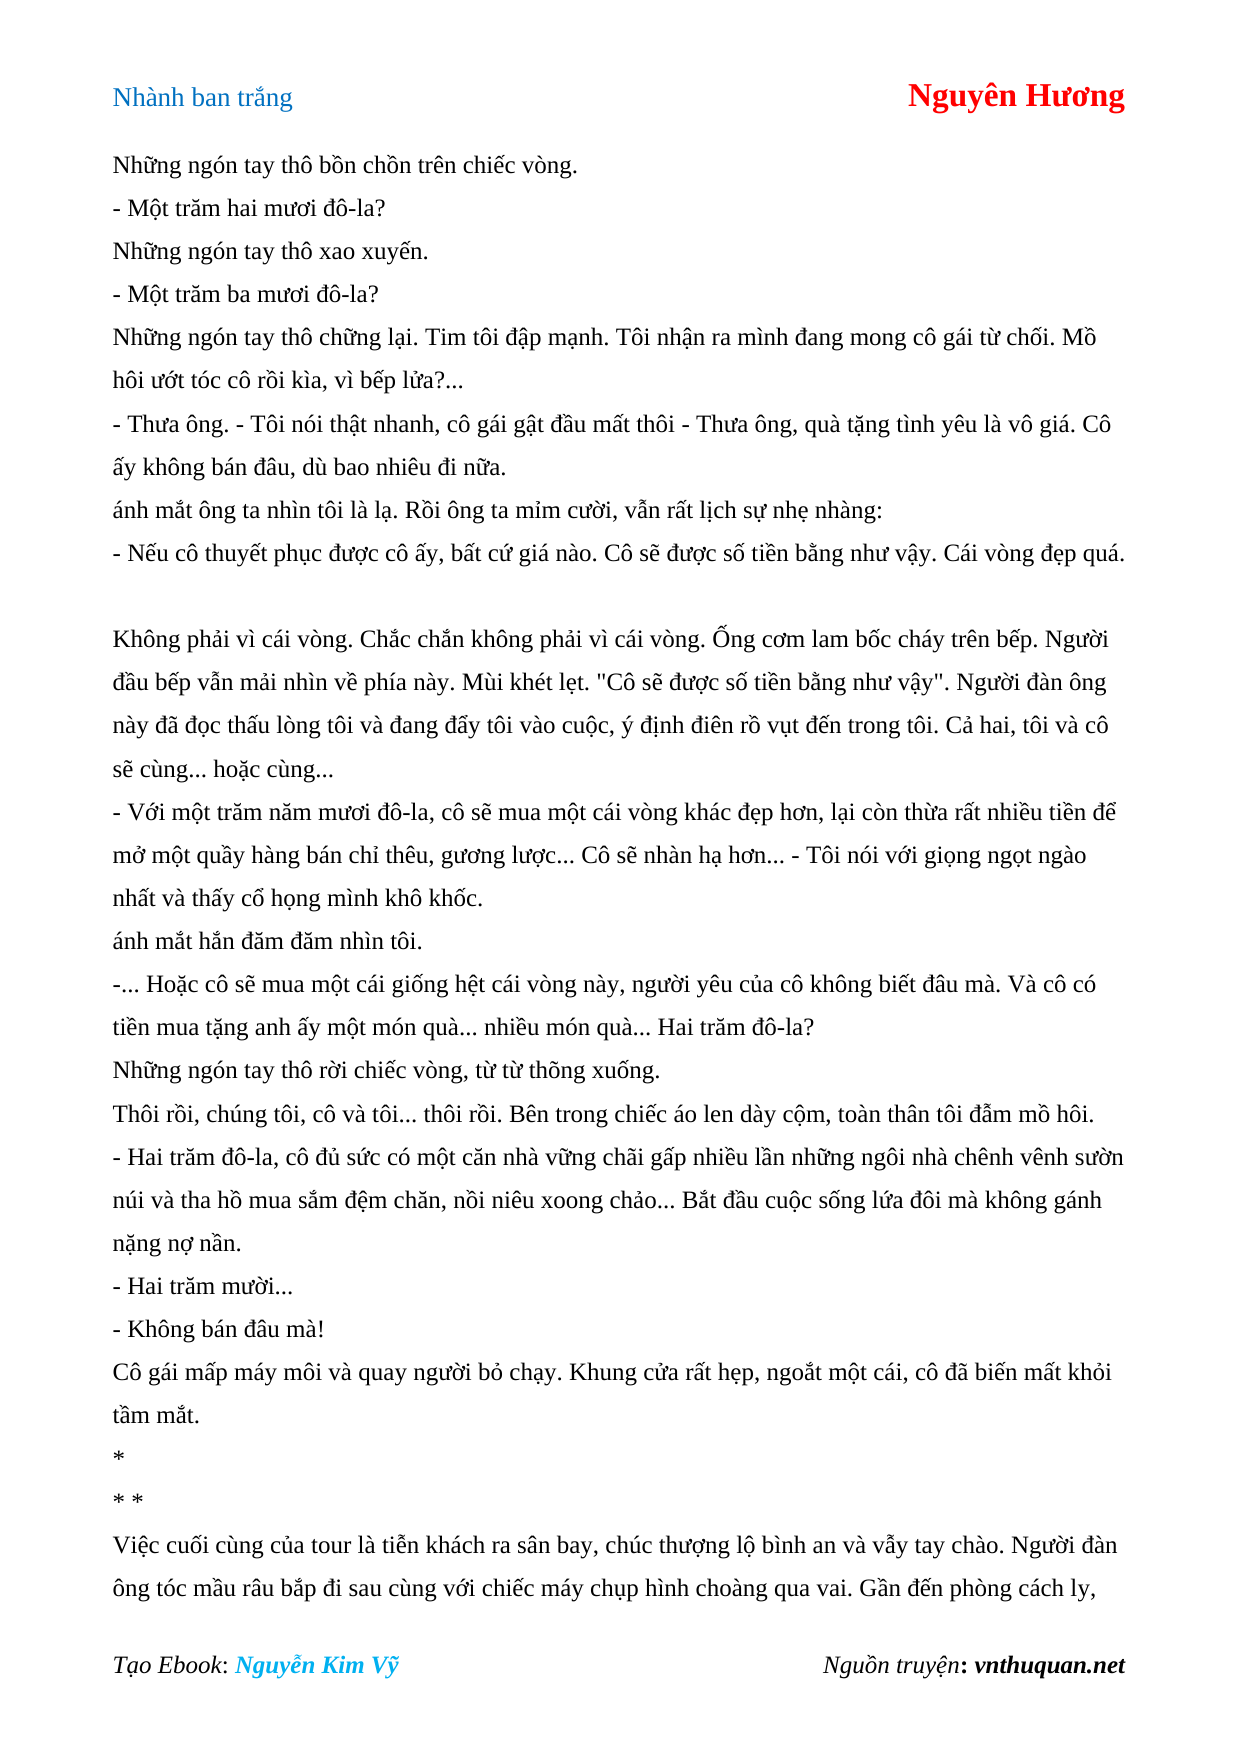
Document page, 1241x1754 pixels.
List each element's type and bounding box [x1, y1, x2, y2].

text [112, 150, 1128, 1602]
